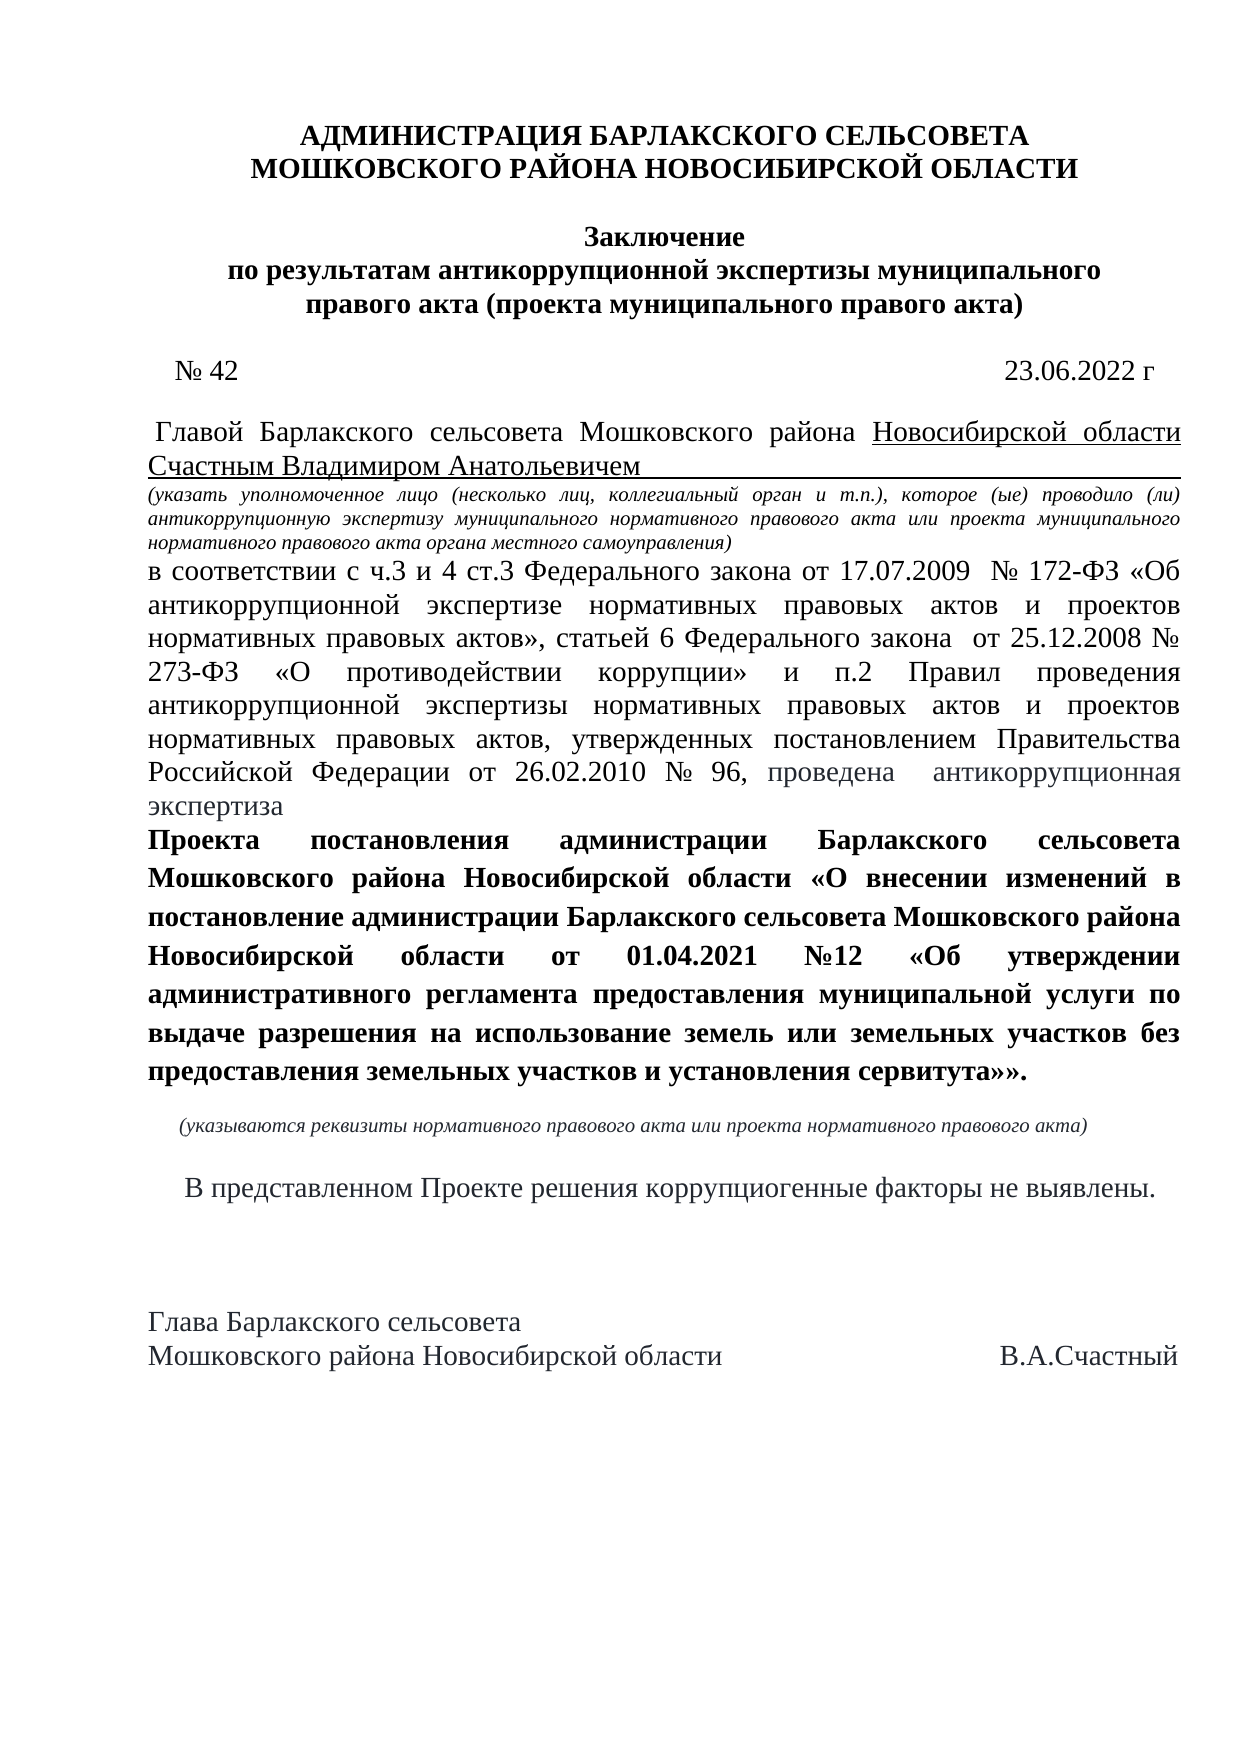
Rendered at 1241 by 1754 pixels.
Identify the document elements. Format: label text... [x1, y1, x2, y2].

text № 42 23.06.2022 г [148, 353, 1181, 386]
text Проекта постановления администрации Барлакского сельсовета Мошковского района Новосибирской области «О внесении изменений в постановление администрации Барлакского сельсовета Мошковского района Новосибирской области от 01.04.2021 №12 «Об утверждении административного регламента предоставления муниципальной услуги по выдаче разрешения на использование земель или земельных участков без предоставления земельных участков и установления сервитута»». [148, 822, 1181, 1087]
text Мошковского района Новосибирской области В.А.Счастный [148, 1338, 1181, 1372]
text Глава Барлакского сельсовета [148, 1304, 1181, 1338]
text АДМИНИСТРАЦИЯ БАРЛАКСКОГО СЕЛЬСОВЕТА [148, 118, 1181, 152]
text по результатам антикоррупционной экспертизы муниципального [148, 252, 1181, 286]
text Заключение [148, 219, 1181, 252]
text МОШКОВСКОГО РАЙОНА НОВОСИБИРСКОЙ ОБЛАСТИ [148, 152, 1181, 185]
text (указать уполномоченное лицо (несколько лиц, коллегиальный орган и т.п.), которое (ые) проводило (ли) антикоррупционную экспертизу муниципального нормативного правового акта или проекта муниципального нормативного правового акта органа местного самоуправления) [148, 482, 1181, 554]
text (указываются реквизиты нормативного правового акта или проекта нормативного правового акта) [148, 1113, 1181, 1137]
text Главой Барлакского сельсовета Мошковского района Новосибирской области Счастным Владимиром Анатольевичем _ [148, 414, 1181, 477]
text В представленном Проекте решения коррупциогенные факторы не выявлены. [148, 1170, 1181, 1204]
text в соответствии с ч.3 и 4 ст.3 Федерального закона от 17.07.2009 № 172-ФЗ «Об антикоррупционной экспертизе нормативных правовых актов и проектов нормативных правовых актов», статьей 6 Федерального закона от 25.12.2008 № 273-ФЗ «О противодействии коррупции» и п.2 Правил проведения антикоррупционной экспертизы нормативных правовых актов и проектов нормативных правовых актов, утвержденных постановлением Правительства Российской Федерации от 26.02.2010 № 96, проведена антикоррупционная экспертиза [148, 554, 1181, 822]
text правого акта (проекта муниципального правого акта) [148, 286, 1181, 319]
